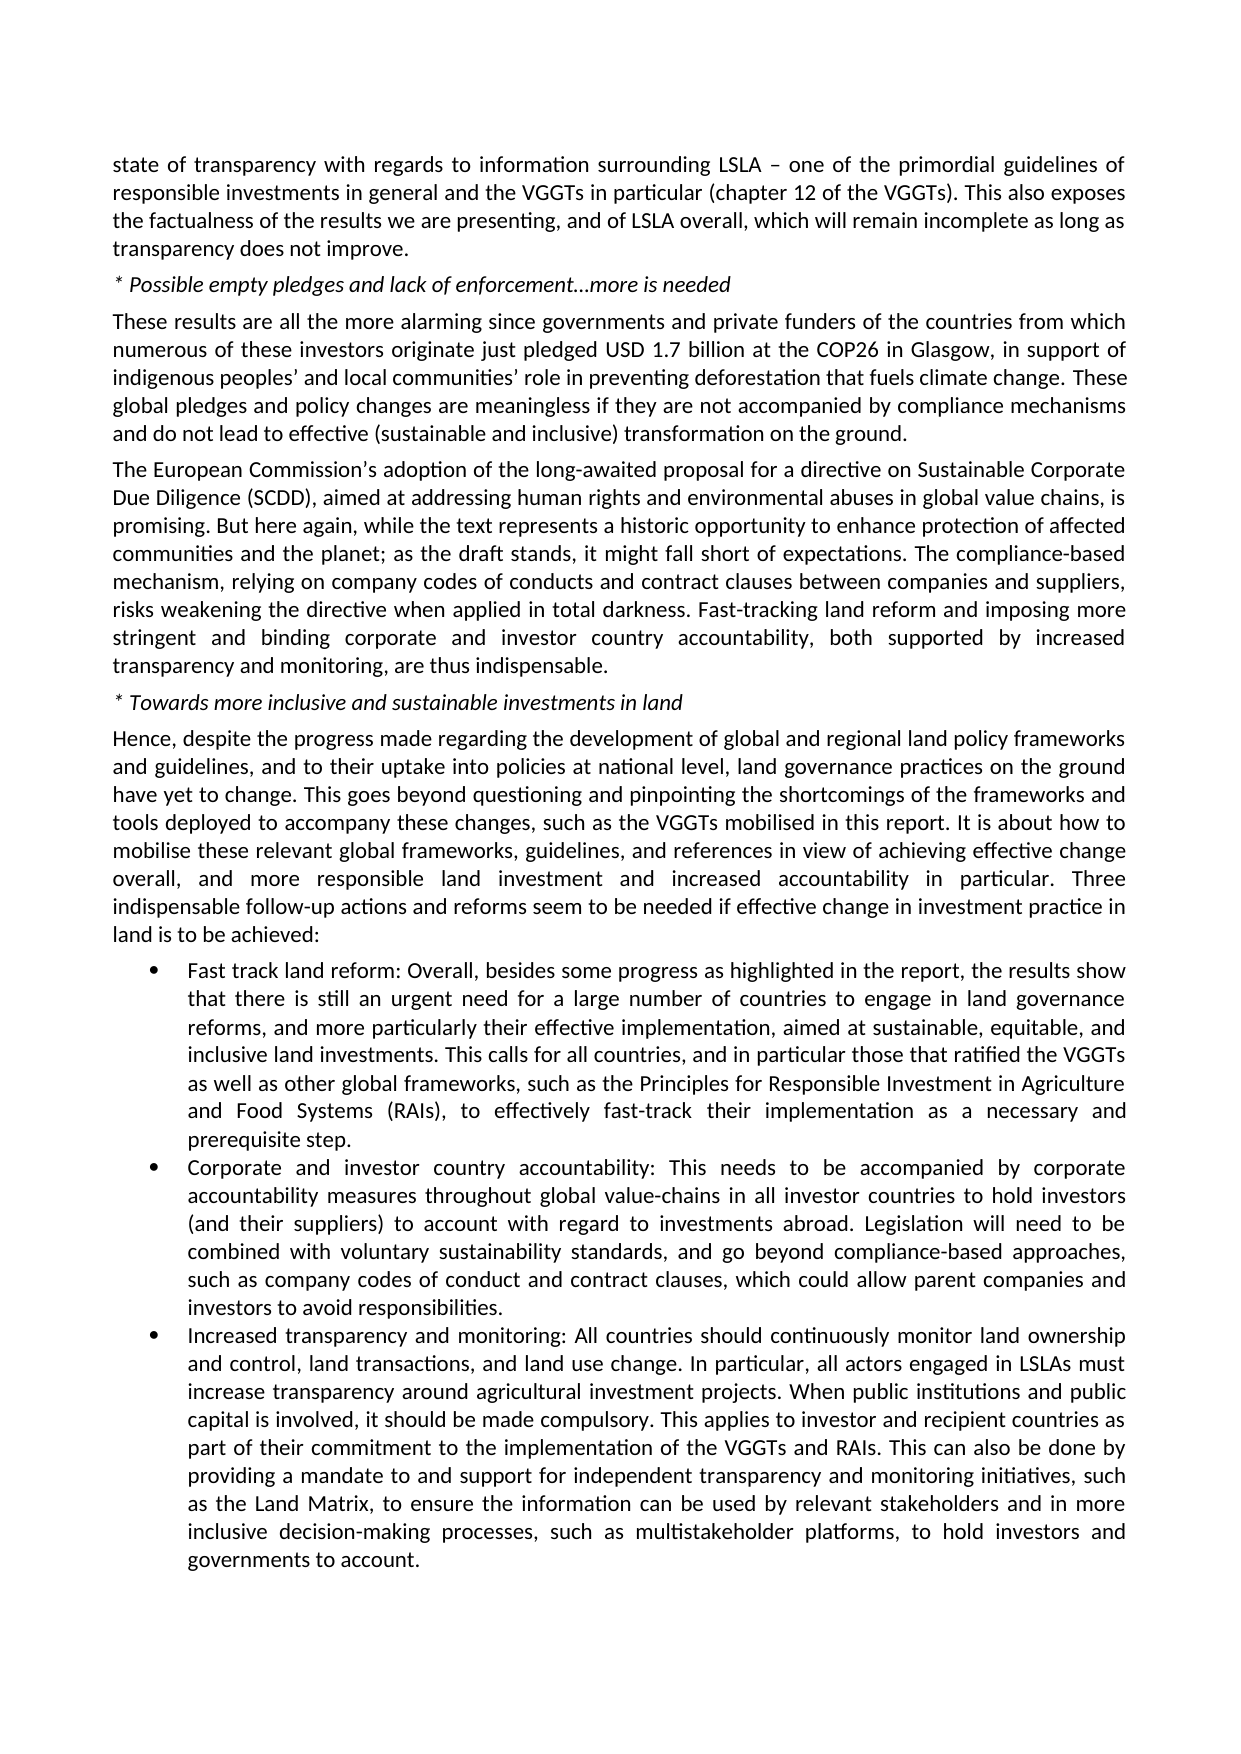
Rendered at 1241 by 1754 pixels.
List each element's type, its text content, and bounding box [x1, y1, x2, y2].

text * Towards more inclusive and sustainable investments in land [112, 688, 1128, 716]
text Hence, despite the progress made regarding the development of global and regional land policy frameworks and guidelines, and to their uptake into policies at national level, land governance practices on the ground have yet to change. This goes beyond questioning and pinpointing the shortcomings of the frameworks and tools deployed to accompany these changes, such as the VGGTs mobilised in this report. It is about how to mobilise these relevant global frameworks, guidelines, and references in view of achieving effective change overall, and more responsible land investment and increased accountability in particular. Three indispensable follow-up actions and reforms seem to be needed if effective change in investment practice in land is to be achieved: [112, 724, 1128, 948]
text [112, 150, 1128, 262]
text The European Commission’s adoption of the long-awaited proposal for a directive on Sustainable Corporate Due Diligence (SCDD), aimed at addressing human rights and environmental abuses in global value chains, is promising. But here again, while the text represents a historic opportunity to enhance protection of affected communities and the planet; as the draft stands, it might fall short of expectations. The compliance-based mechanism, relying on company codes of conducts and contract clauses between companies and suppliers, risks weakening the directive when applied in total darkness. Fast-tracking land reform and imposing more stringent and binding corporate and investor country accountability, both supported by increased transparency and monitoring, are thus indispensable. [112, 455, 1128, 679]
list Corporate and investor country accountability: This needs to be accompanied by corporate accountability measures throughout global value-chains in all investor countries to hold investors (and their suppliers) to account with regard to investments abroad. Legislation will need to be combined with voluntary sustainability standards, and go beyond compliance-based approaches, such as company codes of conduct and contract clauses, which could allow parent companies and investors to avoid responsibilities. [150, 1153, 1128, 1321]
list Increased transparency and monitoring: All countries should continuously monitor land ownership and control, land transactions, and land use change. In particular, all actors engaged in LSLAs must increase transparency around agricultural investment projects. When public institutions and public capital is involved, it should be made compulsory. This applies to investor and recipient countries as part of their commitment to the implementation of the VGGTs and RAIs. This can also be done by providing a mandate to and support for independent transparency and monitoring initiatives, such as the Land Matrix, to ensure the information can be used by relevant stakeholders and in more inclusive decision-making processes, such as multistakeholder platforms, to hold investors and governments to account. [150, 1321, 1128, 1573]
text These results are all the more alarming since governments and private funders of the countries from which numerous of these investors originate just pledged USD 1.7 billion at the COP26 in Glasgow, in support of indigenous peoples’ and local communities’ role in preventing deforestation that fuels climate change. These global pledges and policy changes are meaningless if they are not accompanied by compliance mechanisms and do not lead to effective (sustainable and inclusive) transformation on the ground. [112, 307, 1128, 447]
text * Possible empty pledges and lack of enforcement…more is needed [112, 270, 1128, 298]
list Fast track land reform: Overall, besides some progress as highlighted in the report, the results show that there is still an urgent need for a large number of countries to engage in land governance reforms, and more particularly their effective implementation, aimed at sustainable, equitable, and inclusive land investments. This calls for all countries, and in particular those that ratified the VGGTs as well as other global frameworks, such as the Principles for Responsible Investment in Agriculture and Food Systems (RAIs), to effectively fast-track their implementation as a necessary and prerequisite step. [150, 957, 1128, 1153]
